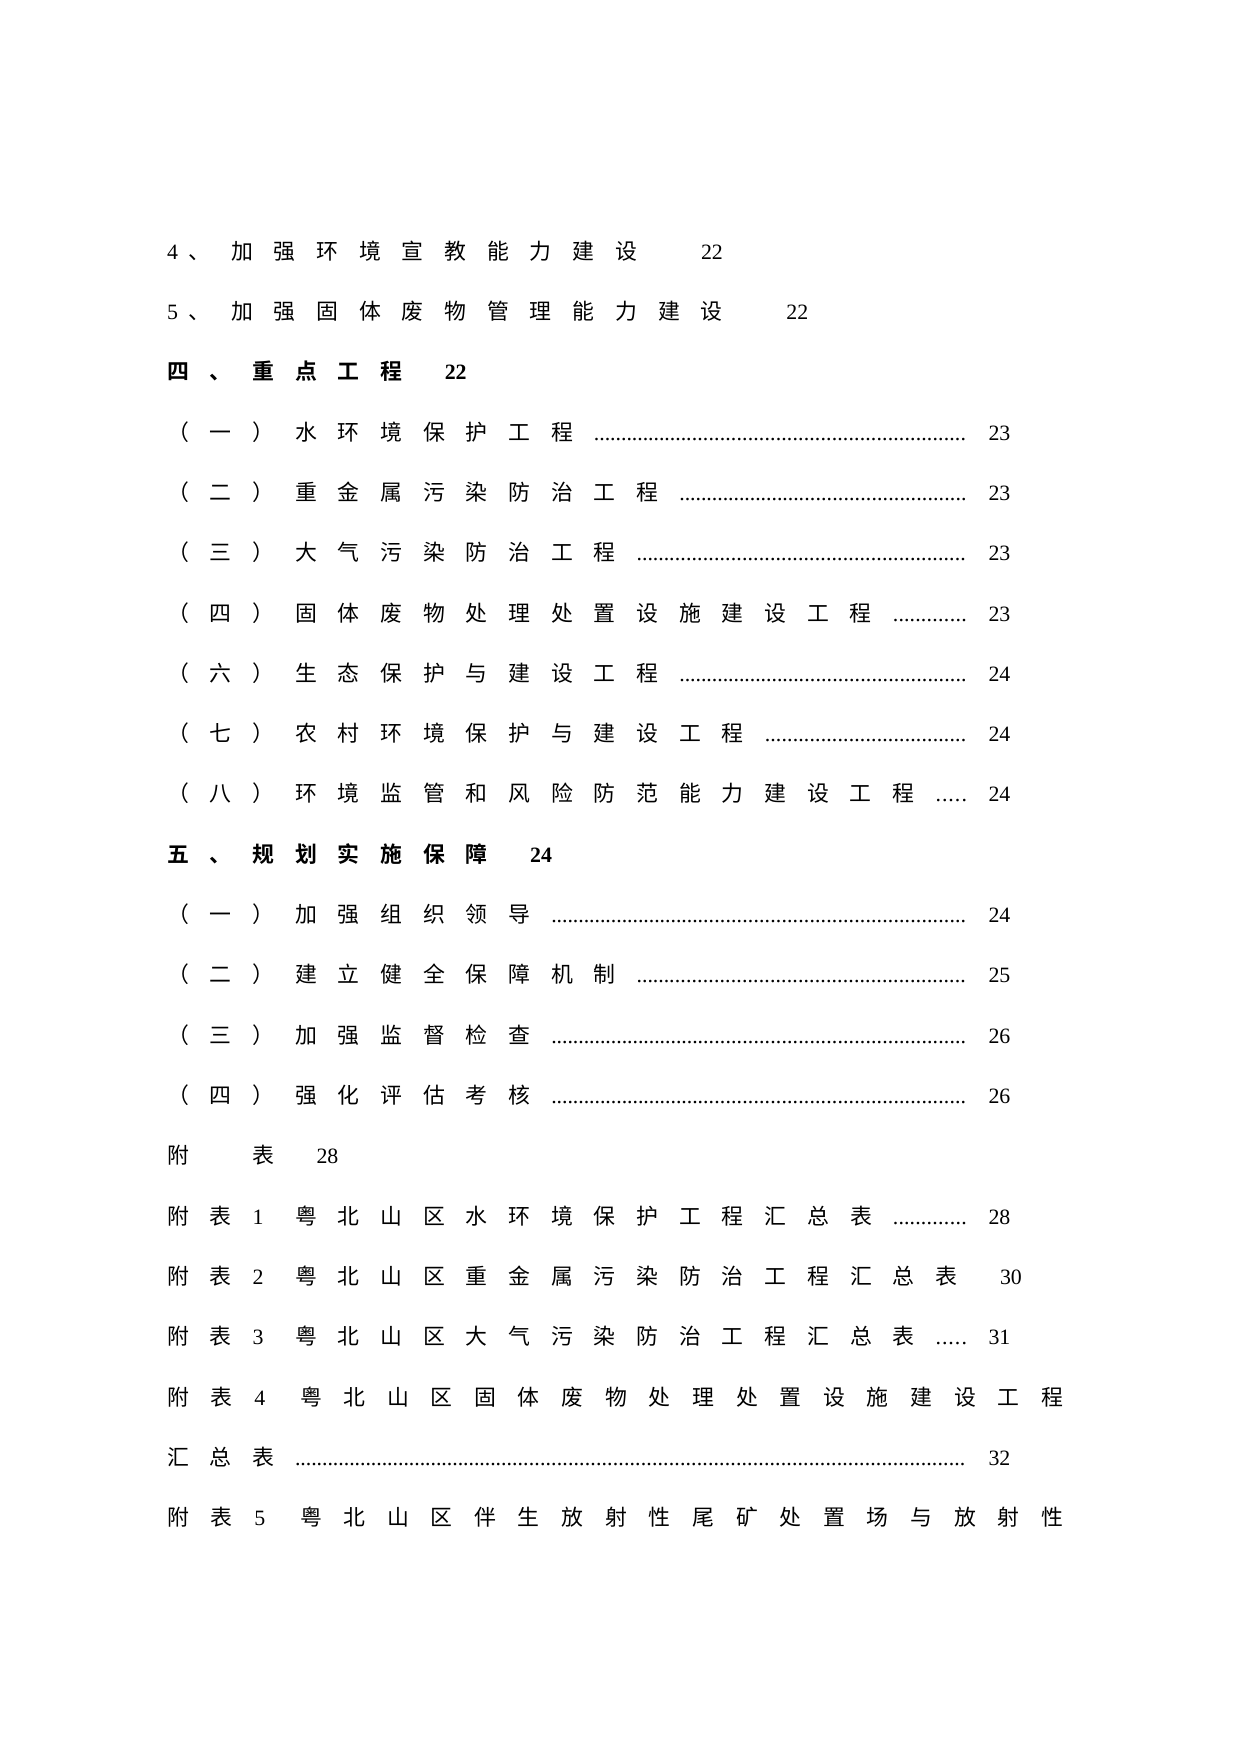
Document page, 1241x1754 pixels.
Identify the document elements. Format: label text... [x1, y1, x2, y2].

text 附表3 粤北山区大气污染防治工程汇总表 31 [167, 1305, 1085, 1365]
text （二）重金属污染防治工程 23 [167, 461, 1085, 521]
text 附 表 28 [167, 1124, 1085, 1184]
text （一）加强组织领导 24 [167, 883, 1085, 943]
text （一）水环境保护工程 23 [167, 400, 1085, 461]
text 附表2 粤北山区重金属污染防治工程汇总表 30 [167, 1245, 1085, 1305]
text （二）建立健全保障机制 25 [167, 943, 1085, 1003]
text 4、加强环境宣教能力建设 22 [167, 219, 1085, 280]
text （六）生态保护与建设工程 24 [167, 642, 1085, 702]
text （七）农村环境保护与建设工程 24 [167, 702, 1085, 762]
text 五、规划实施保障 24 [167, 822, 1085, 883]
text 附表4 粤北山区固体废物处理处置设施建设工程汇总表 32 [167, 1365, 1085, 1486]
text 四、重点工程 22 [167, 340, 1085, 400]
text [167, 1486, 1085, 1546]
text （四）强化评估考核 26 [167, 1064, 1085, 1124]
text （八）环境监管和风险防范能力建设工程 24 [167, 762, 1085, 822]
text （四）固体废物处理处置设施建设工程 23 [167, 581, 1085, 642]
text （三）大气污染防治工程 23 [167, 521, 1085, 581]
text 5、加强固体废物管理能力建设 22 [167, 280, 1085, 340]
text 附表1 粤北山区水环境保护工程汇总表 28 [167, 1184, 1085, 1245]
text （三）加强监督检查 26 [167, 1003, 1085, 1064]
